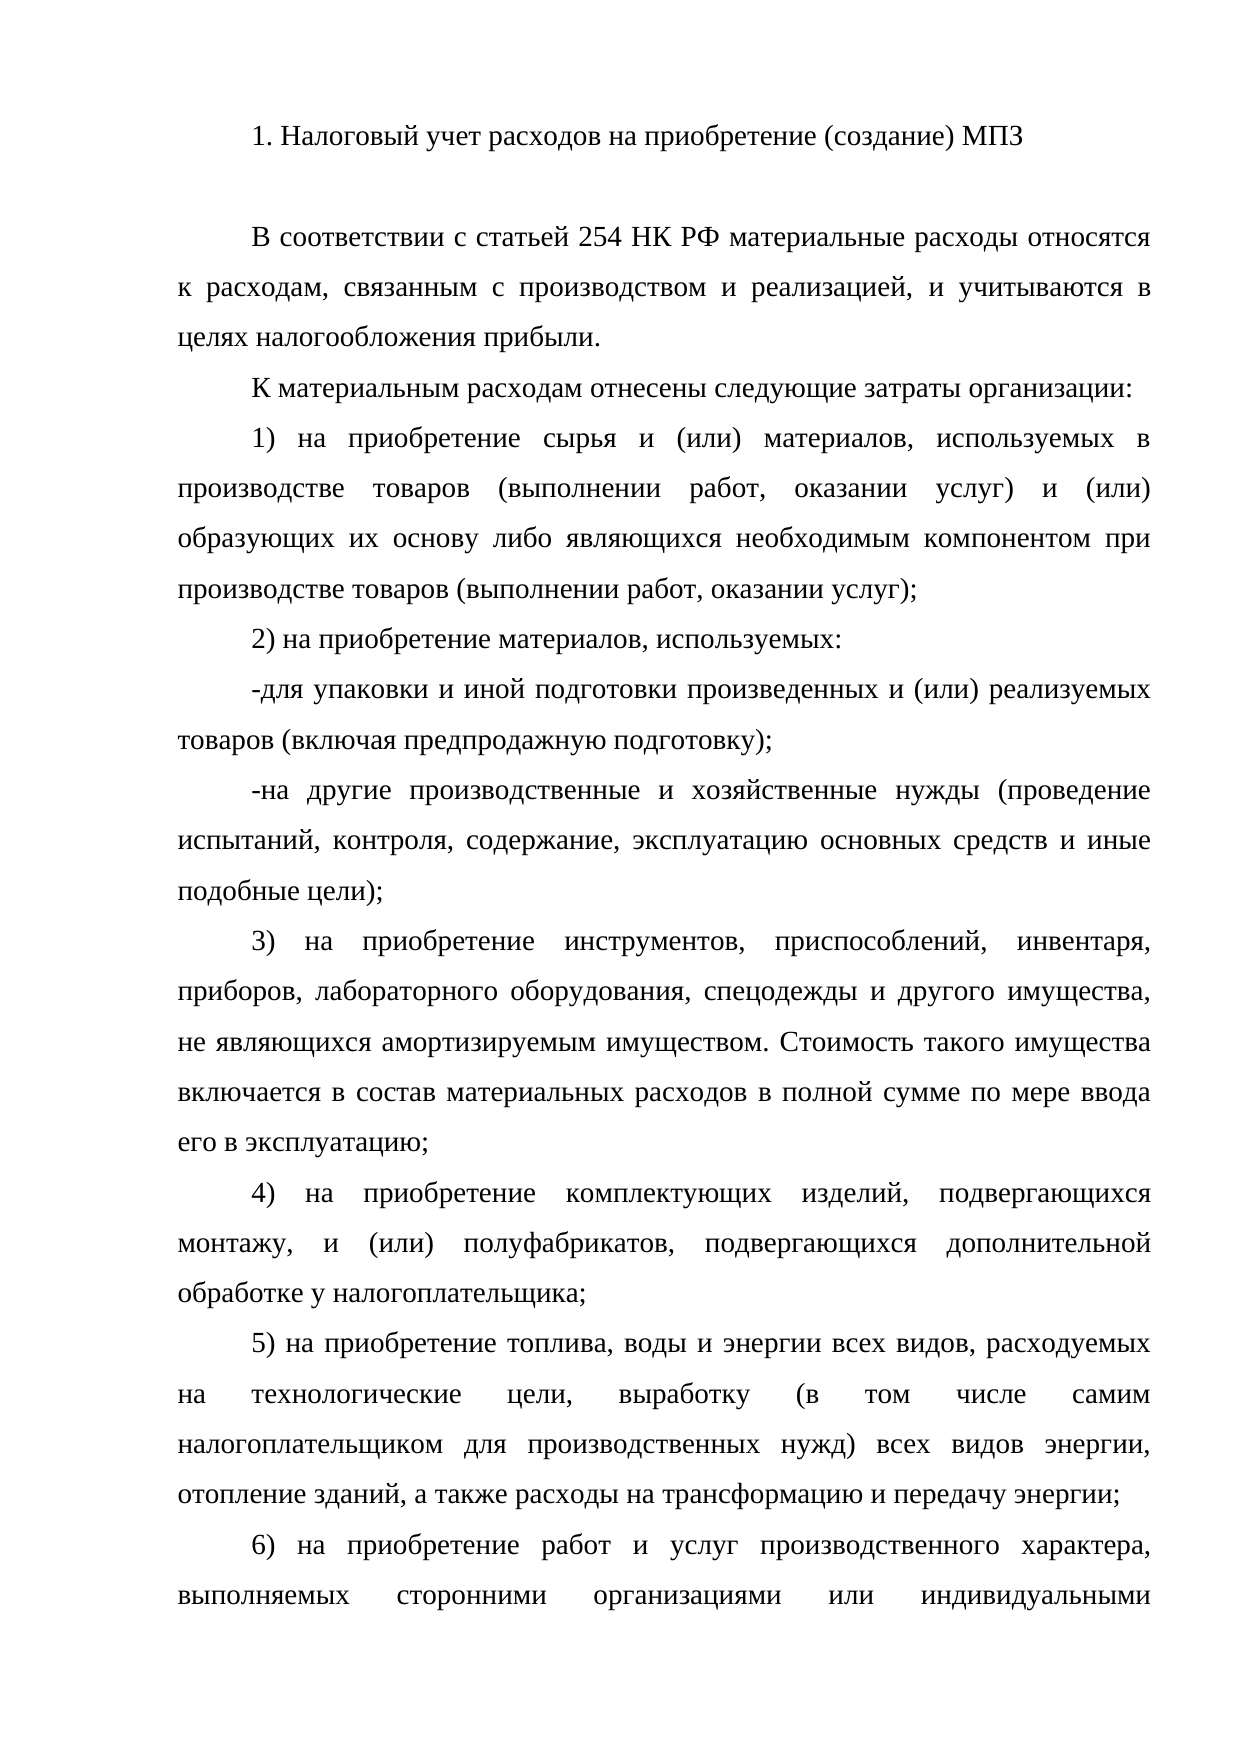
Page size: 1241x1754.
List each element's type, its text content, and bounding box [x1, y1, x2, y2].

text -на другие производственные и хозяйственные нужды (проведение испытаний, контроля, содержание, эксплуатацию основных средств и иные подобные цели); [177, 772, 1152, 906]
text В соответствии с статьей 254 НК РФ материальные расходы относятся к расходам, связанным с производством и реализацией, и учитываются в целях налогообложения прибыли. [177, 219, 1152, 353]
text 1) на приобретение сырья и (или) материалов, используемых в производстве товаров (выполнении работ, оказании услуг) и (или) образующих их основу либо являющихся необходимым компонентом при производстве товаров (выполнении работ, оказании услуг); [177, 420, 1152, 604]
text 4) на приобретение комплектующих изделий, подвергающихся монтажу, и (или) полуфабрикатов, подвергающихся дополнительной обработке у налогоплательщика; [177, 1175, 1152, 1309]
text 2) на приобретение материалов, используемых: [177, 621, 1152, 655]
text -для упаковки и иной подготовки произведенных и (или) реализуемых товаров (включая предпродажную подготовку); [177, 672, 1152, 755]
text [177, 1527, 1152, 1611]
text 1. Налоговый учет расходов на приобретение (создание) МПЗ [177, 118, 1152, 152]
text 3) на приобретение инструментов, приспособлений, инвентаря, приборов, лабораторного оборудования, спецодежды и другого имущества, не являющихся амортизируемым имуществом. Стоимость такого имущества включается в состав материальных расходов в полной сумме по мере ввода его в эксплуатацию; [177, 923, 1152, 1158]
text 5) на приобретение топлива, воды и энергии всех видов, расходуемых на технологические цели, выработку (в том числе самим налогоплательщиком для производственных нужд) всех видов энергии, отопление зданий, а также расходы на трансформацию и передачу энергии; [177, 1326, 1152, 1510]
text К материальным расходам отнесены следующие затраты организации: [177, 370, 1152, 403]
